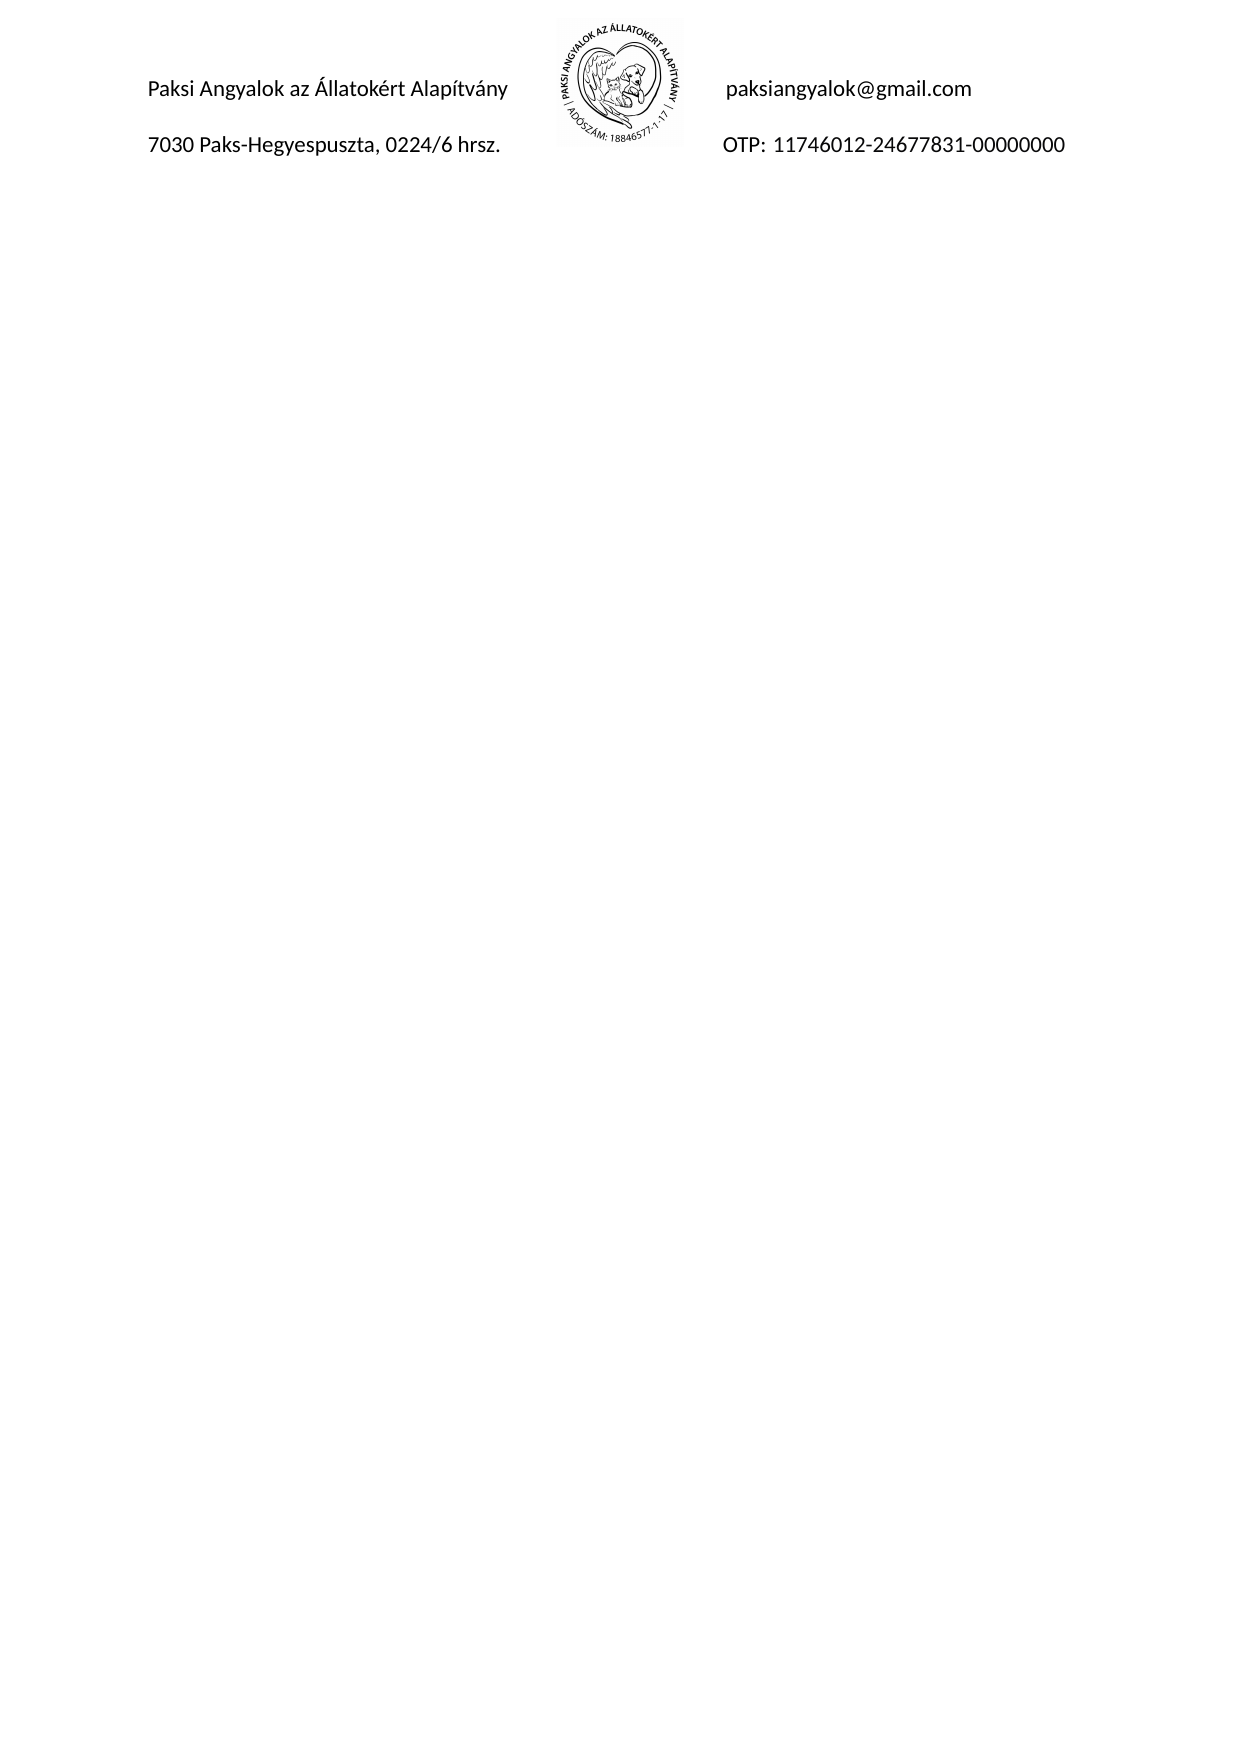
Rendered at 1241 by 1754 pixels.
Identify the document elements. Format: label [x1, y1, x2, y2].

picture [556, 18, 684, 147]
